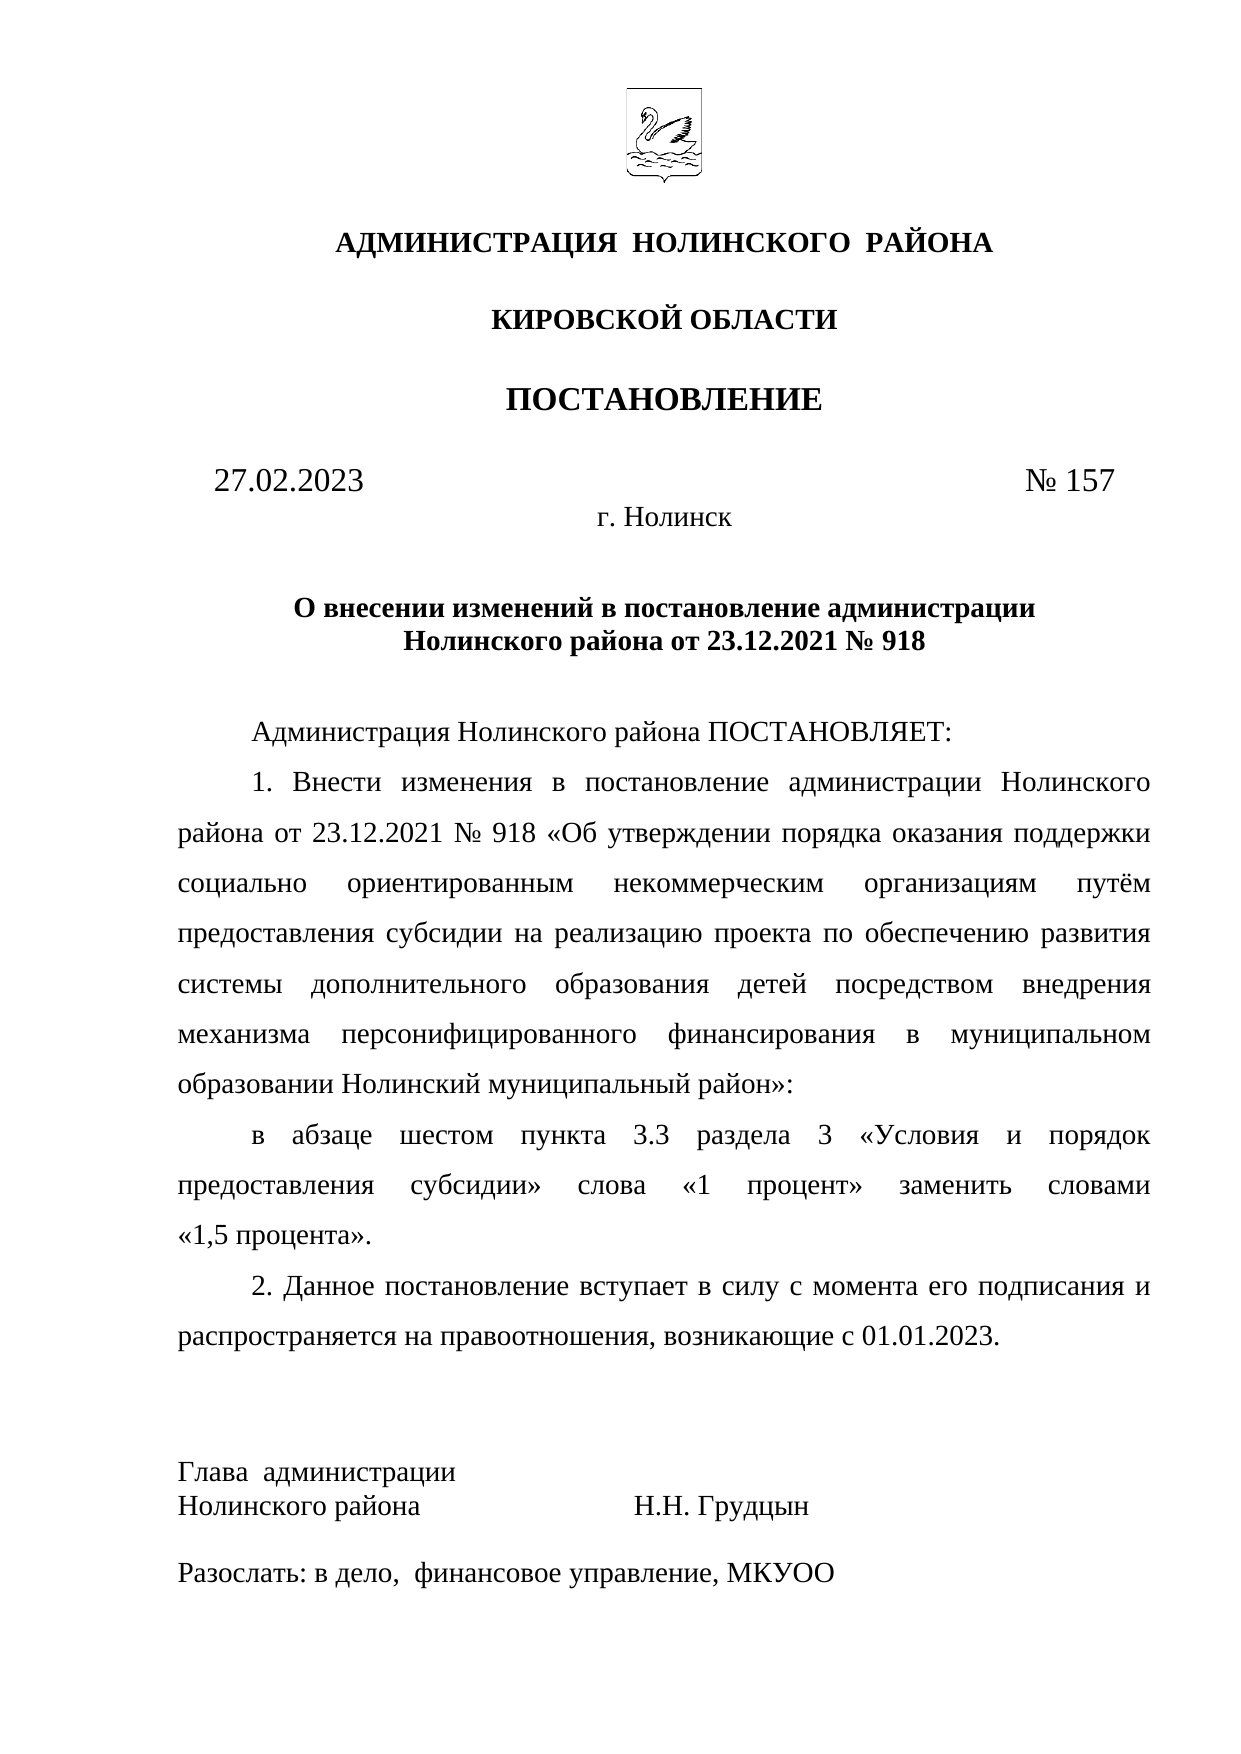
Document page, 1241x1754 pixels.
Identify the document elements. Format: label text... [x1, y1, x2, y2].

text Администрация Нолинского района ПОСТАНОВЛЯЕТ: [177, 714, 1152, 748]
text 1. Внести изменения в постановление администрации Нолинского района от 23.12.2021 № 918 «Об утверждении порядка оказания поддержки социально ориентированным некоммерческим организациям путём предоставления субсидии на реализацию проекта по обеспечению развития системы дополнительного образования детей посредством внедрения механизма персонифицированного финансирования в муниципальном образовании Нолинский муниципальный район»: [177, 764, 1152, 1100]
text Нолинского района Н.Н. Грудцын [177, 1488, 1152, 1522]
text 27.02.2023 № 157 [177, 460, 1152, 499]
text ПОСТАНОВЛЕНИЕ [177, 379, 1152, 417]
title О внесении изменений в постановление администрации [177, 590, 1152, 623]
title АДМИНИСТРАЦИЯ НОЛИНСКОГО РАЙОНА [177, 226, 1152, 259]
text г. Нолинск [177, 499, 1152, 532]
text Глава администрации [177, 1454, 1152, 1488]
picture [626, 88, 702, 183]
text в абзаце шестом пункта 3.3 раздела 3 «Условия и порядок предоставления субсидии» слова «1 процент» заменить словами «1,5 процента». [177, 1117, 1152, 1251]
title Нолинского района от 23.12.2021 № 918 [177, 623, 1152, 657]
title КИРОВСКОЙ ОБЛАСТИ [177, 302, 1152, 336]
text Разослать: в дело, финансовое управление, МКУОО [177, 1555, 1152, 1589]
text 2. Данное постановление вступает в силу с момента его подписания и распространяется на правоотношения, возникающие с 01.01.2023. [177, 1268, 1152, 1352]
